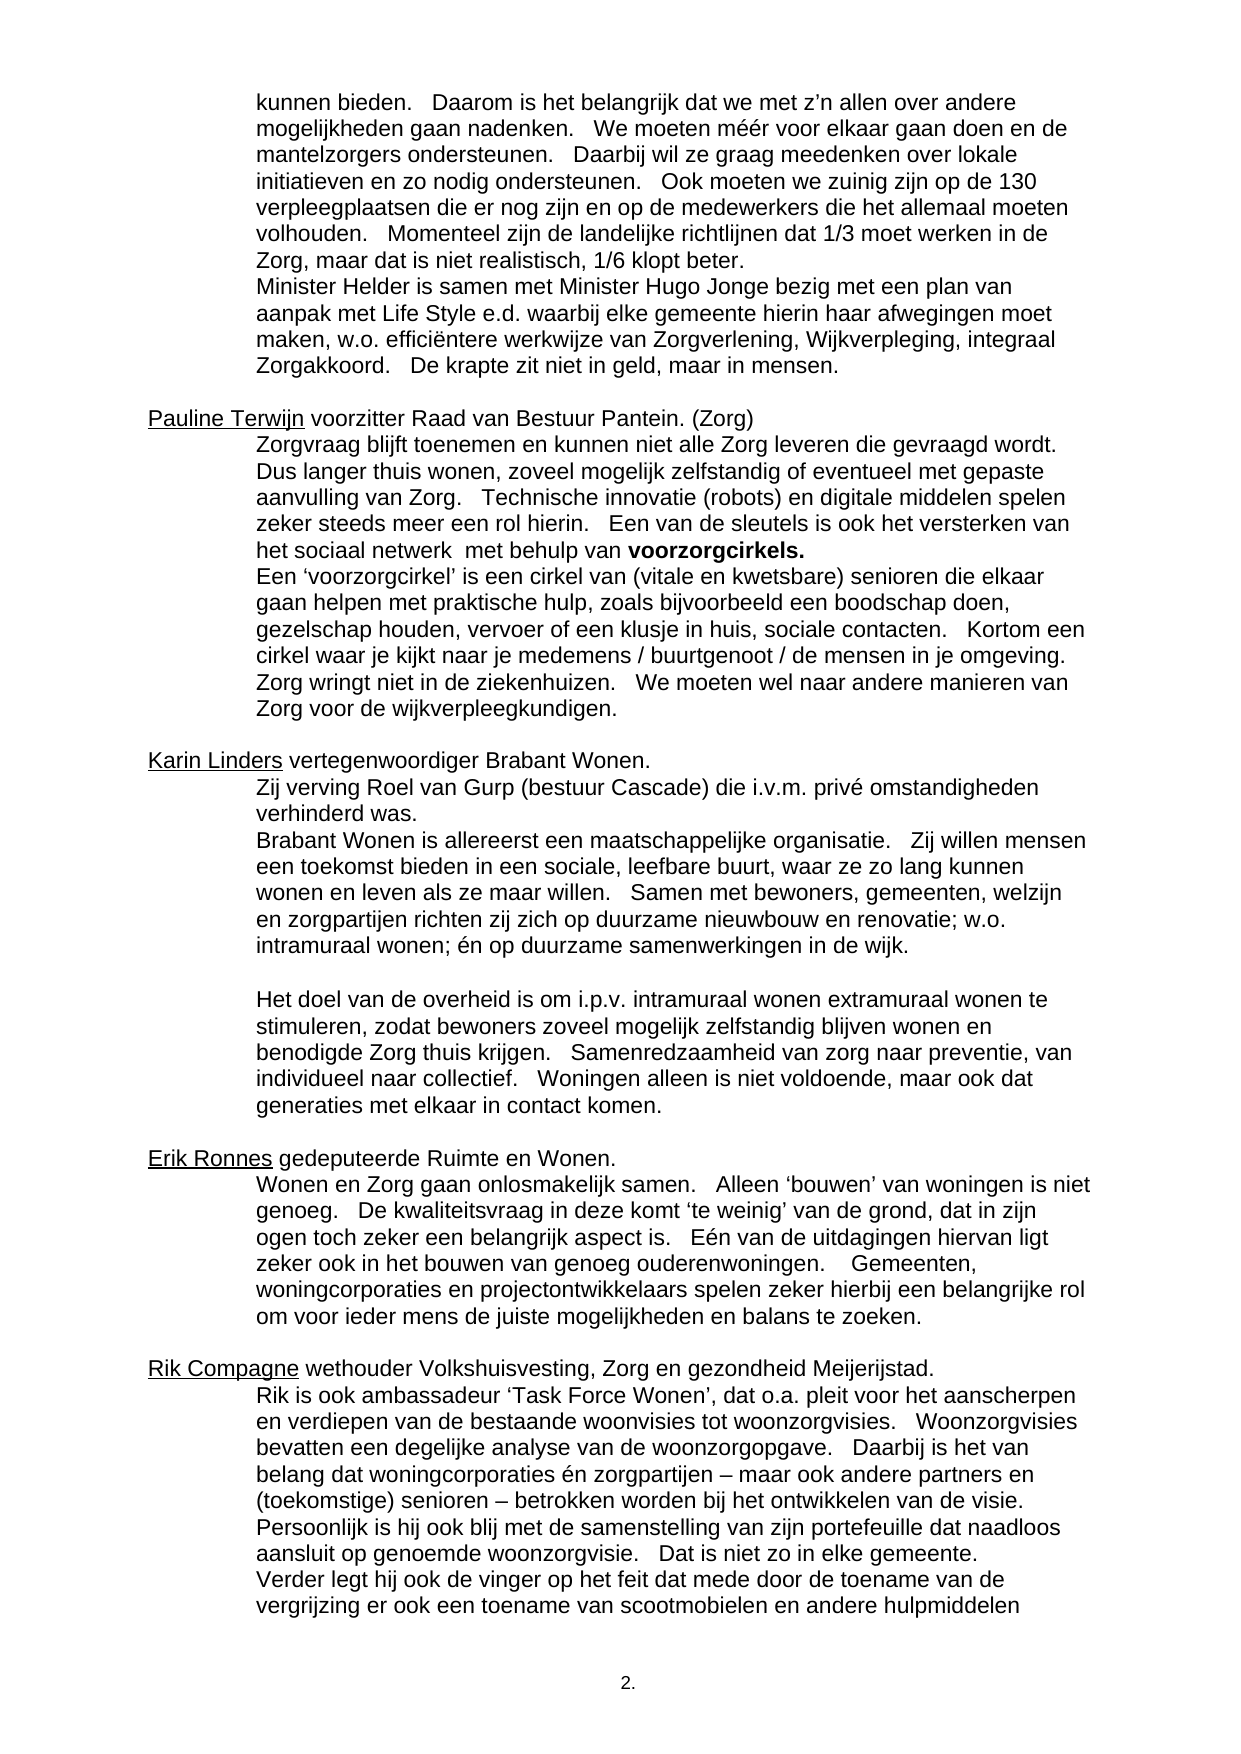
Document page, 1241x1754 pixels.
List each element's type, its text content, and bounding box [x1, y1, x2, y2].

text Zorg wringt niet in de ziekenhuizen. We moeten wel naar andere manieren van [148, 668, 1093, 695]
text zeker ook in het bouwen van genoeg ouderenwoningen. Gemeenten, [148, 1250, 1093, 1276]
text verpleegplaatsen die er nog zijn en op de medewerkers die het allemaal moeten [148, 194, 1093, 220]
text individueel naar collectief. Woningen alleen is niet voldoende, maar ook dat [148, 1065, 1093, 1092]
text ogen toch zeker een belangrijk aspect is. Eén van de uitdagingen hiervan ligt [148, 1223, 1093, 1250]
text Zorg voor de wijkverpleegkundigen. [148, 695, 1093, 721]
text woningcorporaties en projectontwikkelaars spelen zeker hierbij een belangrijke rol [148, 1276, 1093, 1303]
text Pauline Terwijn voorzitter Raad van Bestuur Pantein. (Zorg) [148, 405, 1093, 431]
text initiatieven en zo nodig ondersteunen. Ook moeten we zuinig zijn op de 130 [148, 168, 1093, 194]
text volhouden. Momenteel zijn de landelijke richtlijnen dat 1/3 moet werken in de [148, 220, 1093, 247]
text aanvulling van Zorg. Technische innovatie (robots) en digitale middelen spelen [148, 484, 1093, 510]
text wonen en leven als ze maar willen. Samen met bewoners, gemeenten, welzijn [148, 879, 1093, 906]
text Zij verving Roel van Gurp (bestuur Cascade) die i.v.m. privé omstandigheden [148, 774, 1093, 800]
text Rik Compagne wethouder Volkshuisvesting, Zorg en gezondheid Meijerijstad. [148, 1355, 1093, 1382]
text Het doel van de overheid is om i.p.v. intramuraal wonen extramuraal wonen te [148, 986, 1093, 1013]
text Verder legt hij ook de vinger op het feit dat mede door de toename van de [148, 1566, 1093, 1592]
text (toekomstige) senioren – betrokken worden bij het ontwikkelen van de visie. [148, 1487, 1093, 1513]
text Karin Linders vertegenwoordiger Brabant Wonen. [148, 747, 1093, 774]
text Brabant Wonen is allereerst een maatschappelijke organisatie. Zij willen mensen [148, 827, 1093, 853]
text om voor ieder mens de juiste mogelijkheden en balans te zoeken. [148, 1303, 1093, 1329]
text het sociaal netwerk met behulp van voorzorgcirkels. [148, 537, 1093, 563]
text stimuleren, zodat bewoners zoveel mogelijk zelfstandig blijven wonen en [148, 1013, 1093, 1039]
text bevatten een degelijke analyse van de woonzorgopgave. Daarbij is het van [148, 1434, 1093, 1461]
text Wonen en Zorg gaan onlosmakelijk samen. Alleen ‘bouwen’ van woningen is niet [148, 1171, 1093, 1197]
text mantelzorgers ondersteunen. Daarbij wil ze graag meedenken over lokale [148, 141, 1093, 168]
text aanpak met Life Style e.d. waarbij elke gemeente hierin haar afwegingen moet [148, 299, 1093, 326]
text belang dat woningcorporaties én zorgpartijen – maar ook andere partners en [148, 1461, 1093, 1487]
text Zorg, maar dat is niet realistisch, 1/6 klopt beter. [148, 247, 1093, 273]
text gaan helpen met praktische hulp, zoals bijvoorbeeld een boodschap doen, [148, 589, 1093, 616]
text Zorgakkoord. De krapte zit niet in geld, maar in mensen. [148, 352, 1093, 378]
text 2. [148, 1672, 1093, 1693]
text zeker steeds meer een rol hierin. Een van de sleutels is ook het versterken van [148, 510, 1093, 537]
text Minister Helder is samen met Minister Hugo Jonge bezig met een plan van [148, 273, 1093, 299]
text aansluit op genoemde woonzorgvisie. Dat is niet zo in elke gemeente. [148, 1540, 1093, 1566]
text Zorgvraag blijft toenemen en kunnen niet alle Zorg leveren die gevraagd wordt. [148, 431, 1093, 458]
text Dus langer thuis wonen, zoveel mogelijk zelfstandig of eventueel met gepaste [148, 458, 1093, 484]
text Een ‘voorzorgcirkel’ is een cirkel van (vitale en kwetsbare) senioren die elkaar [148, 563, 1093, 589]
text gezelschap houden, vervoer of een klusje in huis, sociale contacten. Kortom een [148, 616, 1093, 642]
text Persoonlijk is hij ook blij met de samenstelling van zijn portefeuille dat naadloos [148, 1513, 1093, 1540]
text genoeg. De kwaliteitsvraag in deze komt ‘te weinig’ van de grond, dat in zijn [148, 1197, 1093, 1223]
text benodigde Zorg thuis krijgen. Samenredzaamheid van zorg naar preventie, van [148, 1039, 1093, 1065]
text een toekomst bieden in een sociale, leefbare buurt, waar ze zo lang kunnen [148, 853, 1093, 879]
text Erik Ronnes gedeputeerde Ruimte en Wonen. [148, 1144, 1093, 1171]
text maken, w.o. efficiëntere werkwijze van Zorgverlening, Wijkverpleging, integraal [148, 326, 1093, 352]
text intramuraal wonen; én op duurzame samenwerkingen in de wijk. [148, 932, 1093, 958]
text en zorgpartijen richten zij zich op duurzame nieuwbouw en renovatie; w.o. [148, 906, 1093, 932]
text mogelijkheden gaan nadenken. We moeten méér voor elkaar gaan doen en de [148, 115, 1093, 141]
text en verdiepen van de bestaande woonvisies tot woonzorgvisies. Woonzorgvisies [148, 1408, 1093, 1434]
text Rik is ook ambassadeur ‘Task Force Wonen’, dat o.a. pleit voor het aanscherpen [148, 1382, 1093, 1408]
text verhinderd was. [148, 800, 1093, 827]
text vergrijzing er ook een toename van scootmobielen en andere hulpmiddelen [148, 1592, 1093, 1619]
text kunnen bieden. Daarom is het belangrijk dat we met z’n allen over andere [148, 89, 1093, 115]
text cirkel waar je kijkt naar je medemens / buurtgenoot / de mensen in je omgeving. [148, 642, 1093, 668]
text generaties met elkaar in contact komen. [148, 1092, 1093, 1118]
